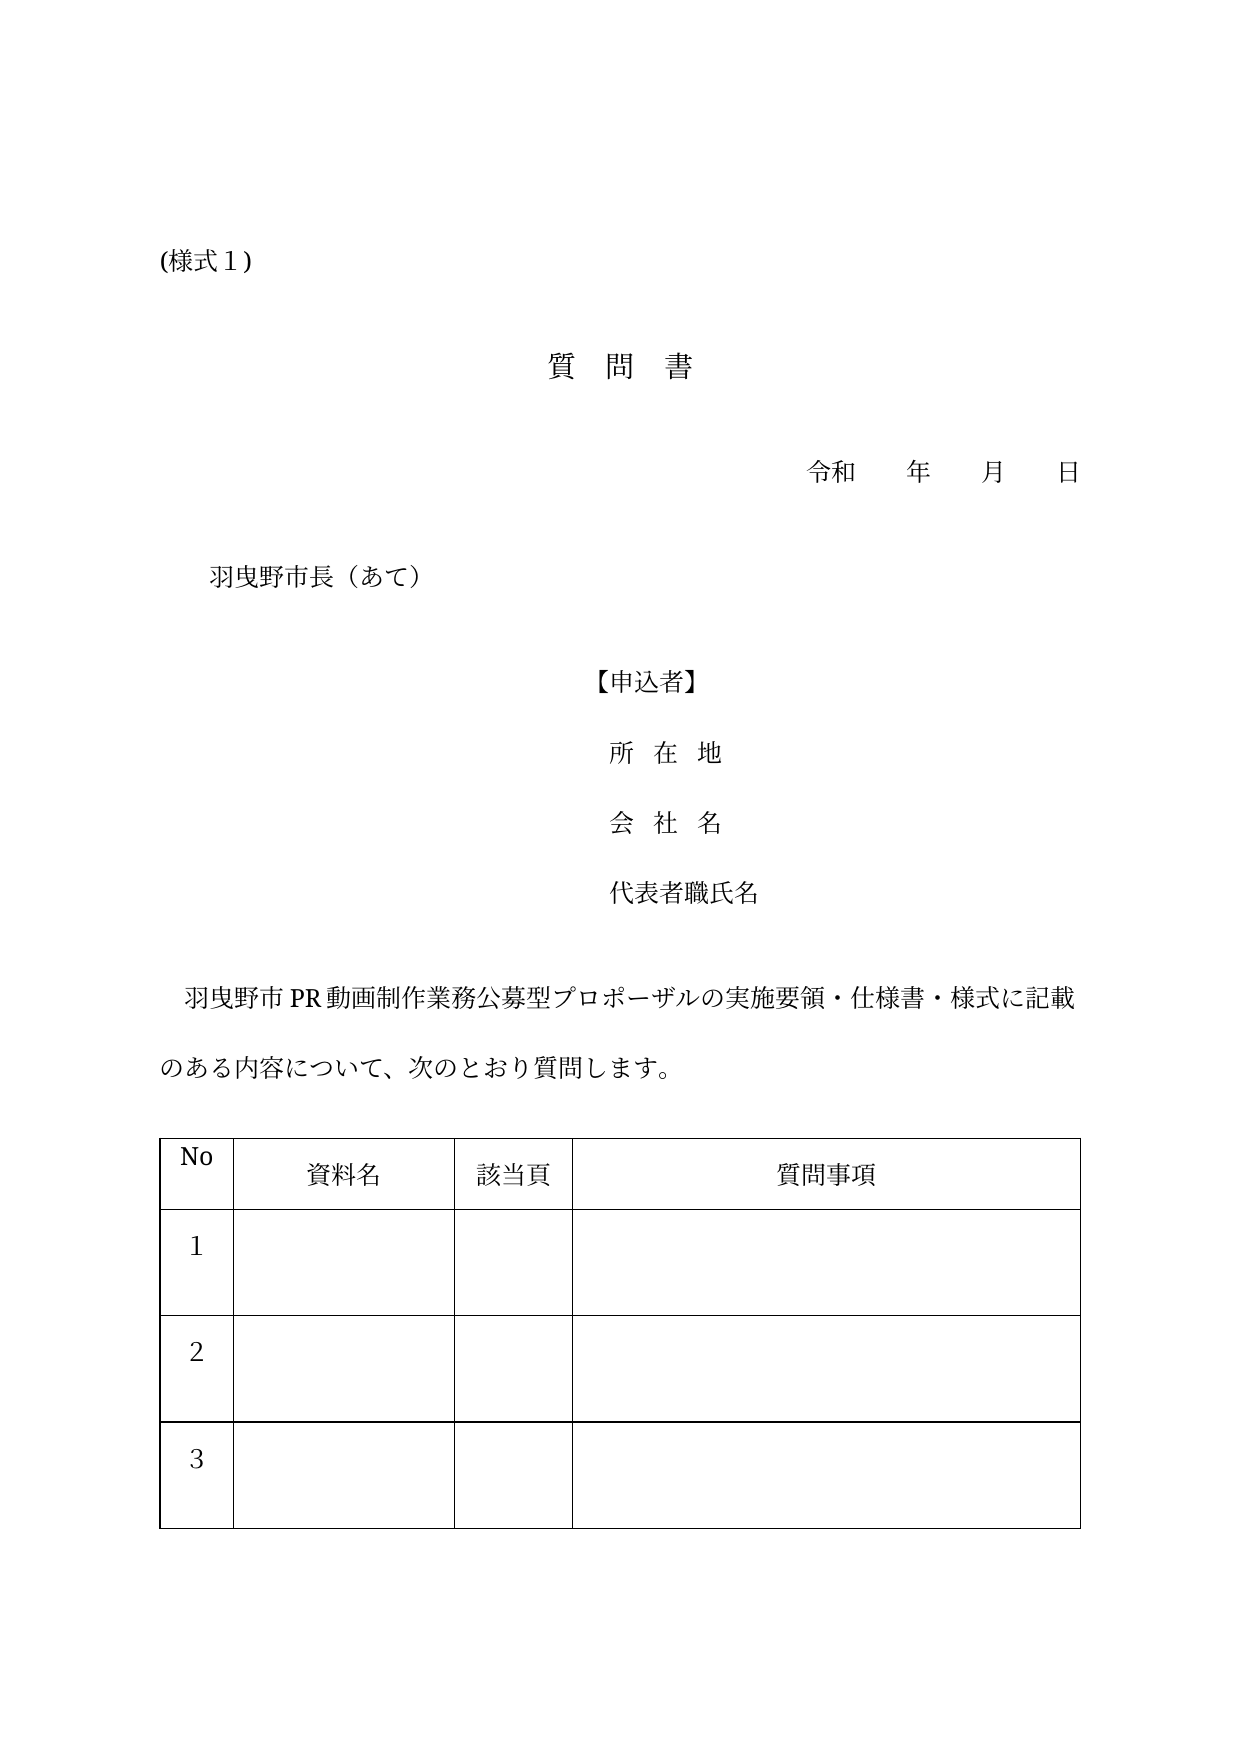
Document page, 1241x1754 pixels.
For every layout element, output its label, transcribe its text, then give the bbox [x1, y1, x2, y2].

text (様式１) [159, 225, 1081, 295]
text 羽曳野市PR動画制作業務公募型プロポーザルの実施要領・仕様書・様式に記載のある内容について、次のとおり質問します。 [159, 962, 1081, 1102]
table_header No [161, 1139, 233, 1209]
text 【申込者】 [159, 646, 1081, 716]
table_cell [455, 1316, 572, 1421]
table_cell [234, 1210, 454, 1315]
text 質 問 書 [159, 330, 1081, 400]
table_cell [573, 1210, 1080, 1315]
table_cell [573, 1316, 1080, 1421]
table_cell [455, 1423, 572, 1528]
text 会社名 [159, 786, 1081, 857]
table_cell [573, 1423, 1080, 1528]
table_header 質問事項 [573, 1139, 1080, 1209]
table_cell [234, 1316, 454, 1421]
text 羽曳野市長（あて） [159, 541, 1081, 611]
table_header 資料名 [234, 1139, 454, 1209]
text 所在地 [159, 716, 1081, 786]
table_cell ３ [161, 1423, 233, 1528]
table_header 該当頁 [455, 1139, 572, 1209]
table_cell １ [161, 1210, 233, 1315]
table_cell [455, 1210, 572, 1315]
table_cell ２ [161, 1316, 233, 1421]
table_cell [234, 1423, 454, 1528]
text 令和 年 月 日 [159, 435, 1081, 506]
text 代表者職氏名 [159, 857, 1081, 927]
